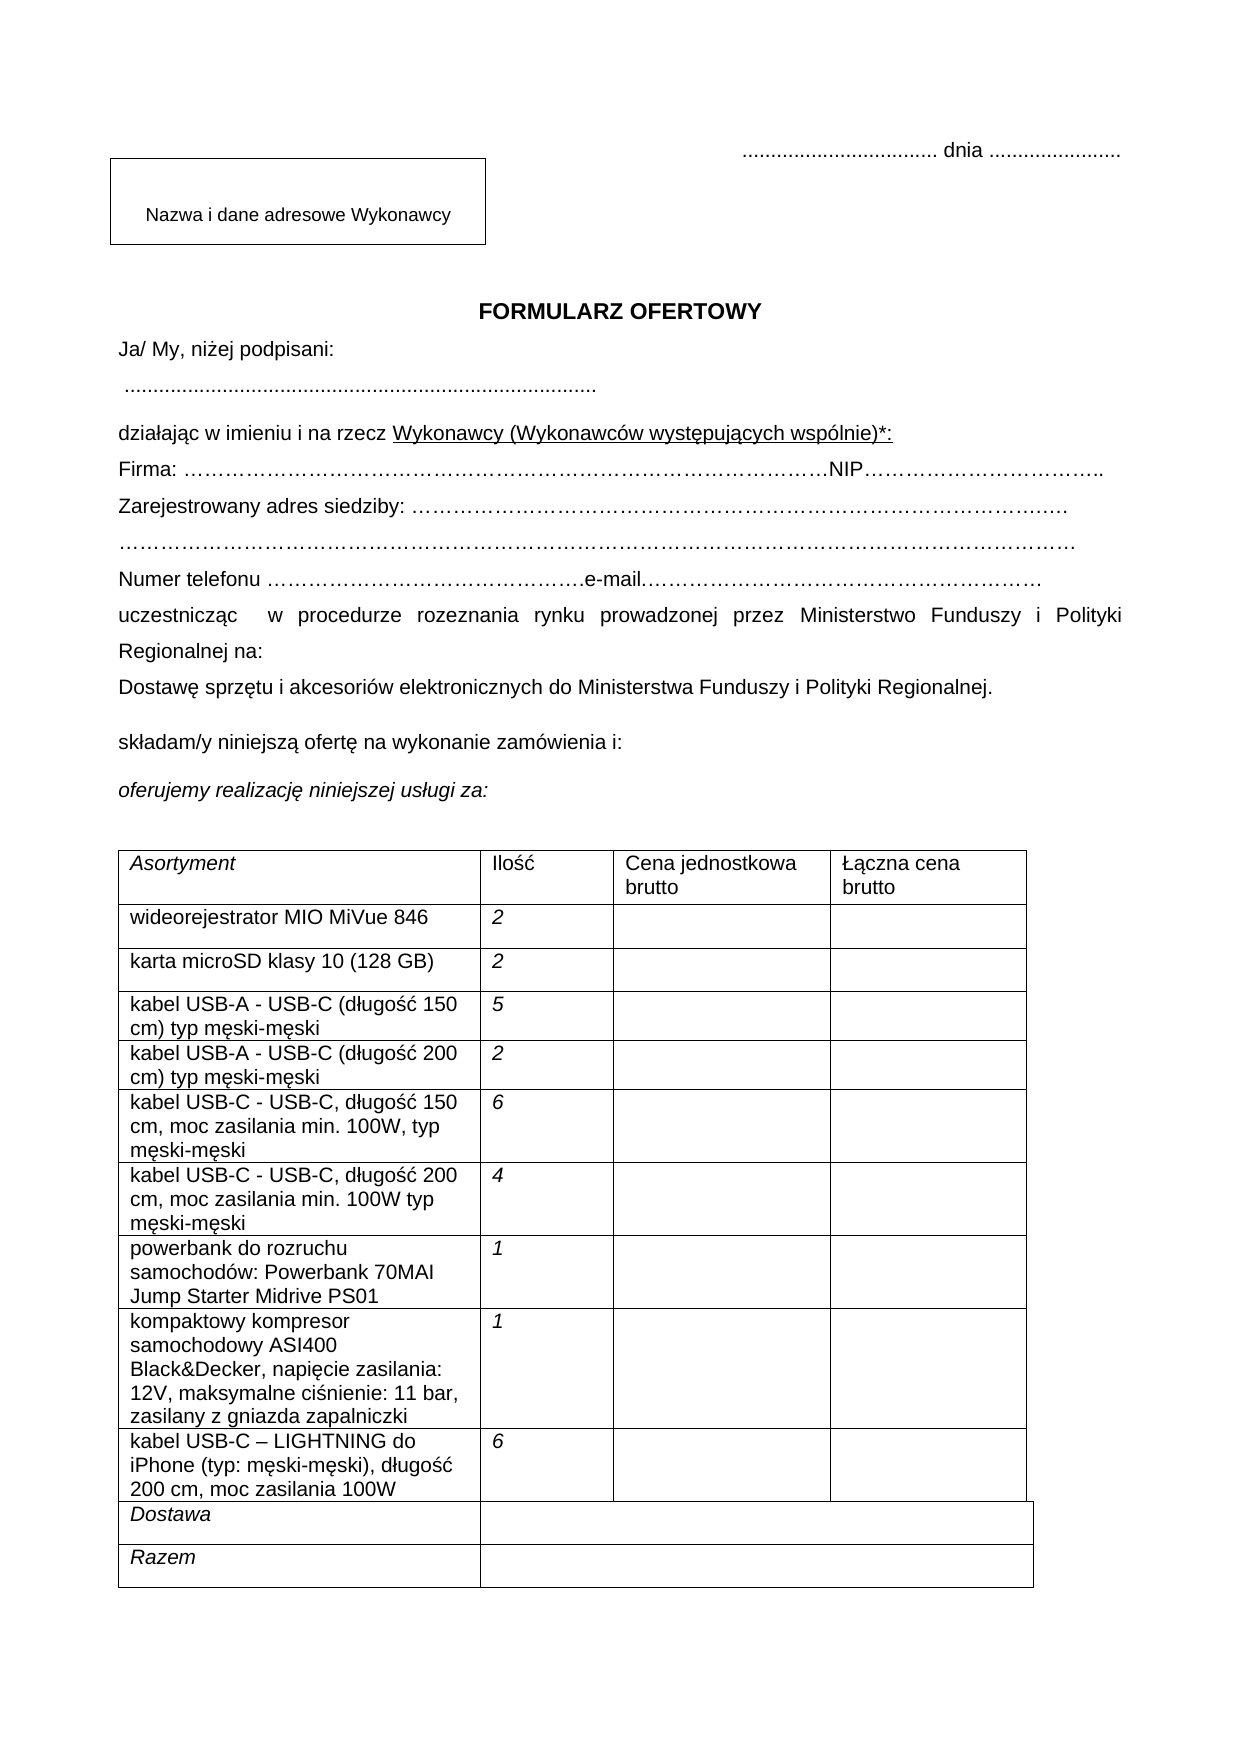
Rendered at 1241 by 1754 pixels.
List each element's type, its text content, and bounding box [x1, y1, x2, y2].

text Numer telefonu ……………………………………….e-mail.………………………………………………… [118, 567, 1122, 591]
text Ja/ My, niżej podpisani: [118, 336, 1122, 360]
text .................................. dnia ....................... [118, 137, 1122, 161]
table_cell [831, 949, 1026, 991]
table_cell kompaktowy kompresor samochodowy ASI400 Black&Decker, napięcie zasilania: 12V, maksymalne ciśnienie: 11 bar, zasilany z gniazda zapalniczki [119, 1309, 480, 1428]
text .................................................................................. [118, 373, 1122, 397]
table_cell 2 [481, 949, 613, 991]
text Firma: …………………………………………………………………………………NIP…………………………….. [118, 457, 1122, 481]
table_header Asortyment [119, 851, 480, 904]
table_cell [614, 1163, 830, 1234]
table_cell 1 [481, 1236, 613, 1307]
text Zarejestrowany adres siedziby: ……………………………………………………………………………….…. [118, 494, 1122, 518]
table_cell kabel USB-C – LIGHTNING do iPhone (typ: męski-męski), długość 200 cm, moc zasilania 100W [119, 1429, 480, 1501]
table_cell [614, 1429, 830, 1501]
table_cell [614, 949, 830, 991]
table_cell 6 [481, 1429, 613, 1501]
table_cell [831, 1090, 1026, 1162]
subtitle FORMULARZ OFERTOWY [118, 298, 1122, 324]
text działając w imieniu i na rzecz Wykonawcy (Wykonawców występujących wspólnie)*: [118, 421, 1122, 445]
table_cell [481, 1502, 1033, 1544]
table_cell kabel USB-C - USB-C, długość 200 cm, moc zasilania min. 100W typ męski-męski [119, 1163, 480, 1234]
table_cell kabel USB-A - USB-C (długość 150 cm) typ męski-męski [119, 992, 480, 1040]
table_header Łączna cena brutto [831, 851, 1026, 904]
table_cell powerbank do rozruchu samochodów: Powerbank 70MAI Jump Starter Midrive PS01 [119, 1236, 480, 1307]
text ………………………………………………………………………………………………………………………… [118, 530, 1122, 554]
table_cell 1 [481, 1309, 613, 1428]
table_cell [614, 1236, 830, 1307]
table_cell 6 [481, 1090, 613, 1162]
table_cell [614, 1309, 830, 1428]
table_cell kabel USB-A - USB-C (długość 200 cm) typ męski-męski [119, 1041, 480, 1089]
text Dostawę sprzętu i akcesoriów elektronicznych do Ministerstwa Funduszy i Polityki Regionalnej. [118, 675, 1109, 699]
table_cell Razem [119, 1545, 480, 1587]
table_cell karta microSD klasy 10 (128 GB) [119, 949, 480, 991]
table_cell 2 [481, 1041, 613, 1089]
table_cell [831, 905, 1026, 948]
table_header Ilość [481, 851, 613, 904]
table_header Cena jednostkowa brutto [614, 851, 830, 904]
table_cell 5 [481, 992, 613, 1040]
table_cell [481, 1545, 1033, 1587]
table_cell 2 [481, 905, 613, 948]
table_cell [614, 1090, 830, 1162]
table_cell 4 [481, 1163, 613, 1234]
table_cell Dostawa [119, 1502, 480, 1544]
table_cell kabel USB-C - USB-C, długość 150 cm, moc zasilania min. 100W, typ męski-męski [119, 1090, 480, 1162]
table_cell [831, 1429, 1026, 1501]
table_cell [831, 1309, 1026, 1428]
table_cell [831, 1041, 1026, 1089]
table_cell [614, 1041, 830, 1089]
table_cell [831, 1163, 1026, 1234]
table_cell [831, 992, 1026, 1040]
table_cell wideorejestrator MIO MiVue 846 [119, 905, 480, 948]
table_cell [831, 1236, 1026, 1307]
table_cell [614, 992, 830, 1040]
text składam/y niniejszą ofertę na wykonanie zamówienia i: [118, 730, 1122, 754]
table_cell [614, 905, 830, 948]
text uczestnicząc w procedurze rozeznania rynku prowadzonej przez Ministerstwo Funduszy i Polityki Regionalnej na: [118, 603, 1122, 663]
text oferujemy realizację niniejszej usługi za: [118, 778, 1122, 802]
